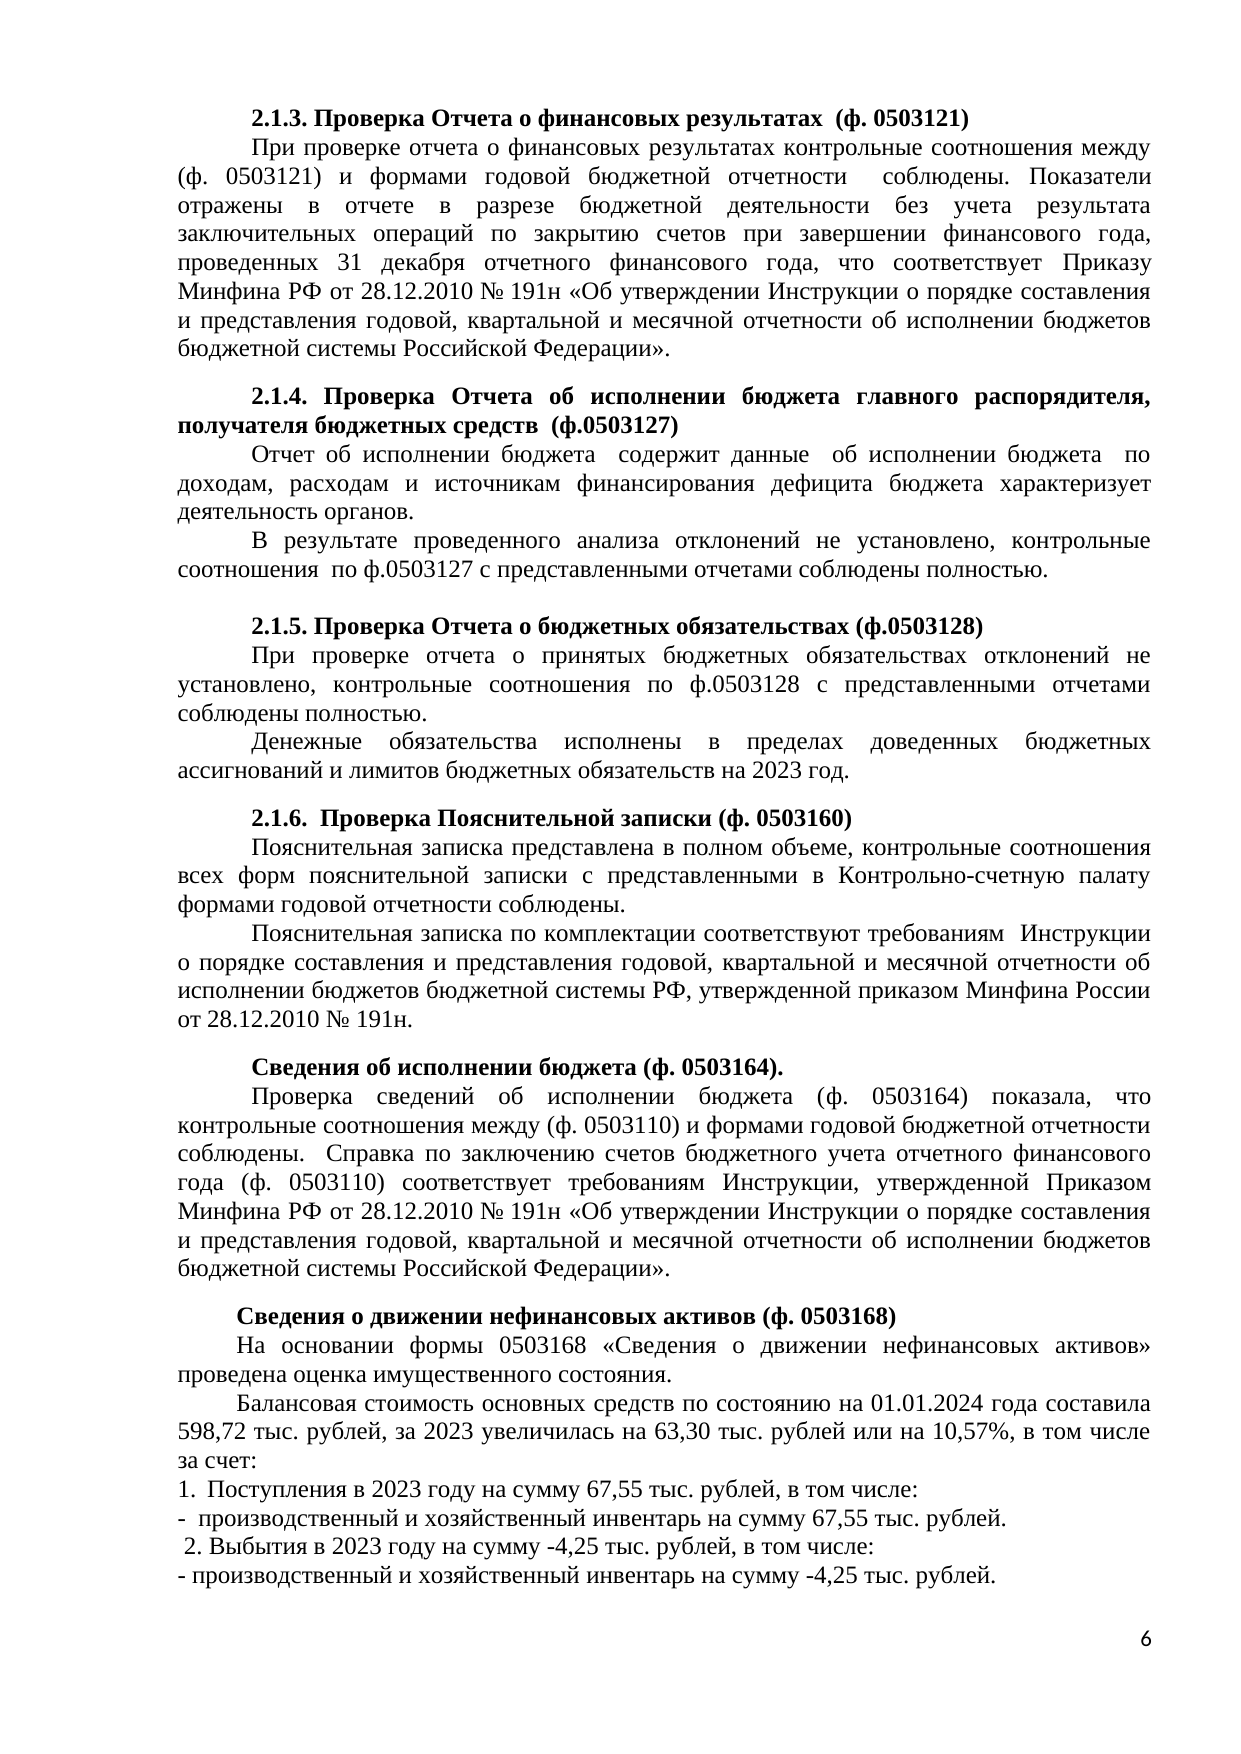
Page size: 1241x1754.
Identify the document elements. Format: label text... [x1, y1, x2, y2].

text Сведения об исполнении бюджета (ф. 0503164). [177, 1052, 1152, 1081]
text - производственный и хозяйственный инвентарь на сумму -4,25 тыс. рублей. [177, 1560, 1152, 1589]
text Балансовая стоимость основных средств по состоянию на 01.01.2024 года составила 598,72 тыс. рублей, за 2023 увеличилась на 63,30 тыс. рублей или на 10,57%, в том числе за счет: [177, 1388, 1152, 1474]
text В результате проведенного анализа отклонений не установлено, контрольные соотношения по ф.0503127 с представленными отчетами соблюдены полностью. [177, 525, 1152, 583]
text Пояснительная записка по комплектации соответствуют требованиям Инструкции о порядке составления и представления годовой, квартальной и месячной отчетности об исполнении бюджетов бюджетной системы РФ, утвержденной приказом Минфина России от 28.12.2010 № 191н. [177, 918, 1152, 1033]
list Поступления в 2023 году на сумму 67,55 тыс. рублей, в том числе: [177, 1474, 1152, 1503]
text - производственный и хозяйственный инвентарь на сумму 67,55 тыс. рублей. [177, 1503, 1152, 1531]
text 2. Выбытия в 2023 году на сумму -4,25 тыс. рублей, в том числе: [177, 1531, 1152, 1560]
text Денежные обязательства исполнены в пределах доведенных бюджетных ассигнований и лимитов бюджетных обязательств на 2023 год. [177, 726, 1152, 784]
text При проверке отчета о финансовых результатах контрольные соотношения между (ф. 0503121) и формами годовой бюджетной отчетности соблюдены. Показатели отражены в отчете в разрезе бюджетной деятельности без учета результата заключительных операций по закрытию счетов при завершении финансового года, проведенных 31 декабря отчетного финансового года, что соответствует Приказу Минфина РФ от 28.12.2010 № 191н «Об утверждении Инструкции о порядке составления и представления годовой, квартальной и месячной отчетности об исполнении бюджетов бюджетной системы Российской Федерации». [177, 132, 1152, 362]
text 2.1.5. Проверка Отчета о бюджетных обязательствах (ф.0503128) [177, 611, 1152, 640]
text 2.1.6. Проверка Пояснительной записки (ф. 0503160) [177, 803, 1152, 832]
text 2.1.3. Проверка Отчета о финансовых результатах (ф. 0503121) [177, 103, 1152, 132]
text 2.1.4. Проверка Отчета об исполнении бюджета главного распорядителя, получателя бюджетных средств (ф.0503127) [177, 381, 1152, 439]
text Пояснительная записка представлена в полном объеме, контрольные соотношения всех форм пояснительной записки с представленными в Контрольно-счетную палату формами годовой отчетности соблюдены. [177, 832, 1152, 918]
text Сведения о движении нефинансовых активов (ф. 0503168) [177, 1301, 1152, 1330]
text При проверке отчета о принятых бюджетных обязательствах отклонений не установлено, контрольные соотношения по ф.0503128 с представленными отчетами соблюдены полностью. [177, 640, 1152, 726]
text На основании формы 0503168 «Сведения о движении нефинансовых активов» проведена оценка имущественного состояния. [177, 1330, 1152, 1388]
text Отчет об исполнении бюджета содержит данные об исполнении бюджета по доходам, расходам и источникам финансирования дефицита бюджета характеризует деятельность органов. [177, 439, 1152, 525]
text Проверка сведений об исполнении бюджета (ф. 0503164) показала, что контрольные соотношения между (ф. 0503110) и формами годовой бюджетной отчетности соблюдены. Справка по заключению счетов бюджетного учета отчетного финансового года (ф. 0503110) соответствует требованиям Инструкции, утвержденной Приказом Минфина РФ от 28.12.2010 № 191н «Об утверждении Инструкции о порядке составления и представления годовой, квартальной и месячной отчетности об исполнении бюджетов бюджетной системы Российской Федерации». [177, 1081, 1152, 1282]
